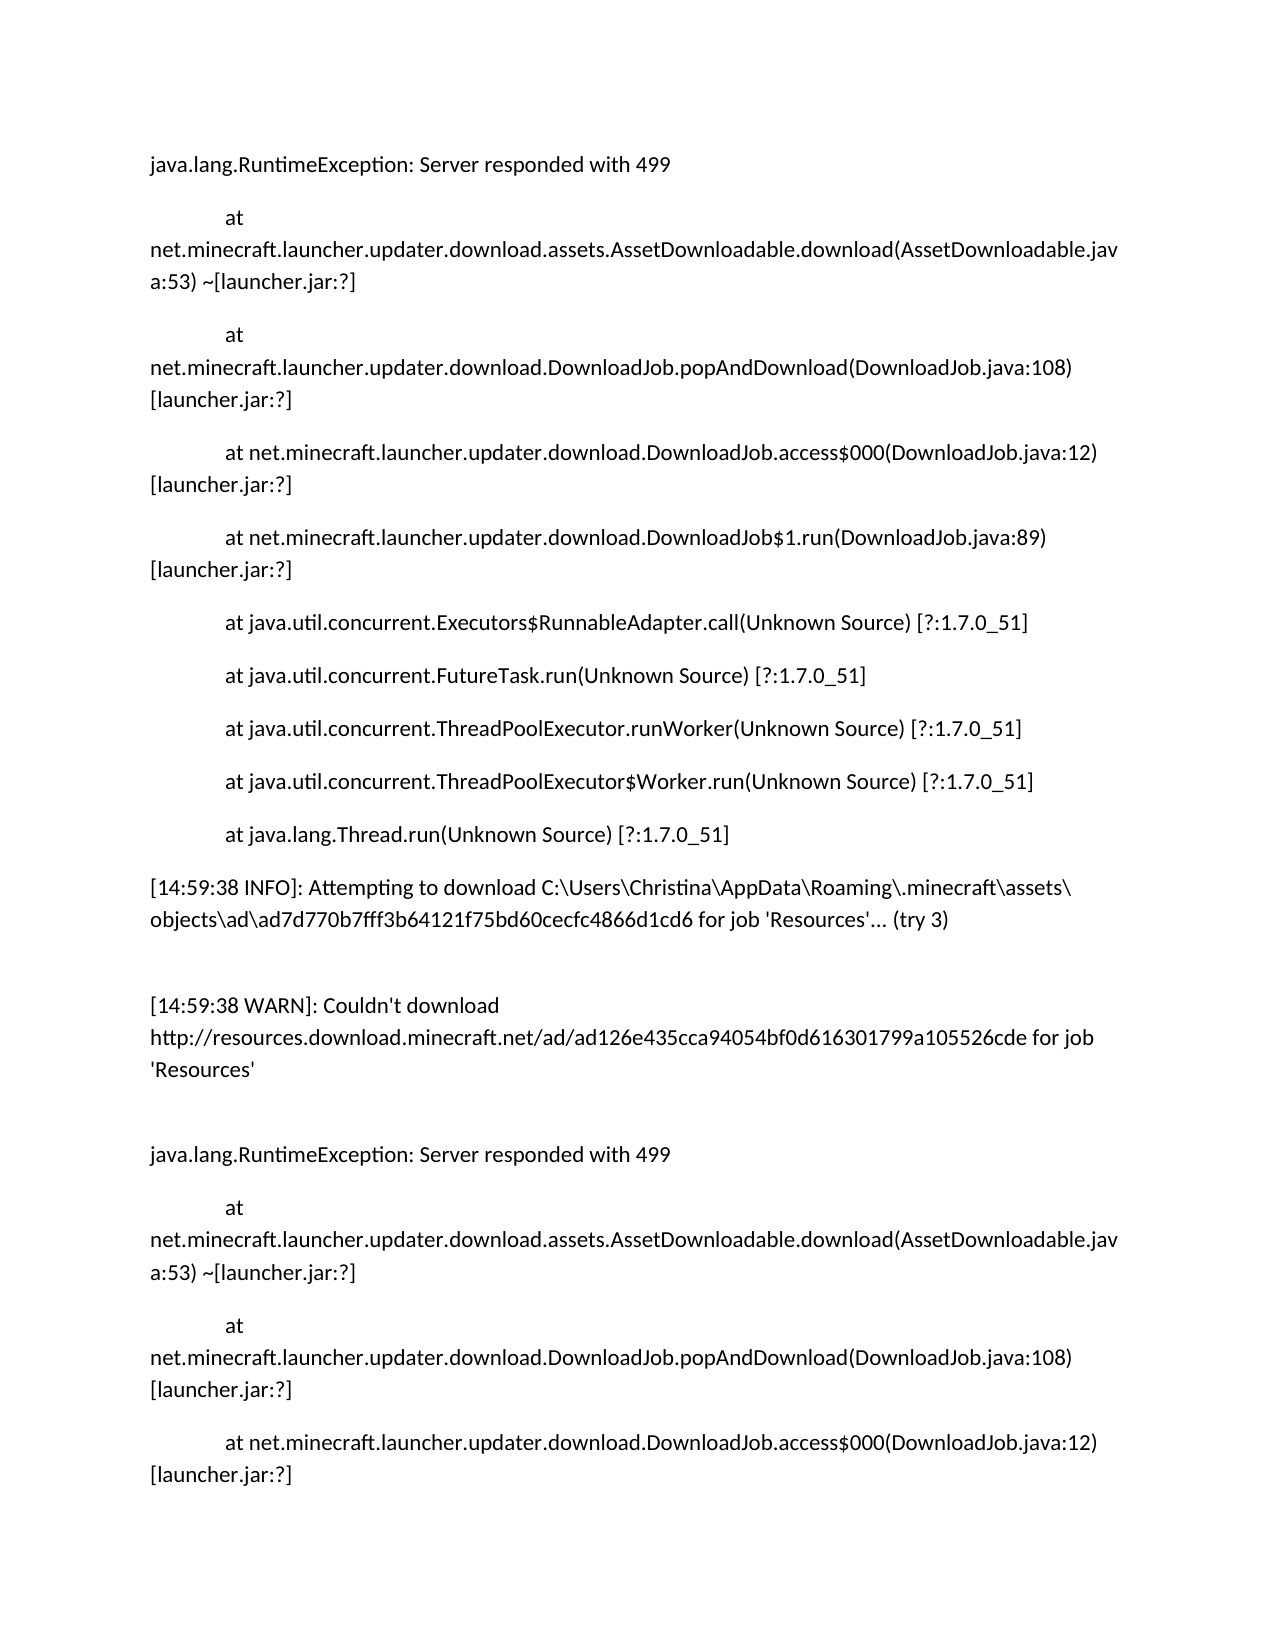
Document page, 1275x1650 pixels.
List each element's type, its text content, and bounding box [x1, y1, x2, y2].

text java.lang.RuntimeException: Server responded with 499 [150, 1140, 1125, 1168]
text at net.minecraft.launcher.updater.download.DownloadJob.popAndDownload(DownloadJob.java:108) [launcher.jar:?] [150, 320, 1125, 413]
text at java.util.concurrent.FutureTask.run(Unknown Source) [?:1.7.0_51] [150, 661, 1125, 689]
text at net.minecraft.launcher.updater.download.DownloadJob.popAndDownload(DownloadJob.java:108) [launcher.jar:?] [150, 1311, 1125, 1403]
text at java.util.concurrent.ThreadPoolExecutor$Worker.run(Unknown Source) [?:1.7.0_51] [150, 767, 1125, 795]
text at net.minecraft.launcher.updater.download.assets.AssetDownloadable.download(AssetDownloadable.java:53) ~[launcher.jar:?] [150, 203, 1125, 295]
text at java.util.concurrent.Executors$RunnableAdapter.call(Unknown Source) [?:1.7.0_51] [150, 608, 1125, 636]
text at java.util.concurrent.ThreadPoolExecutor.runWorker(Unknown Source) [?:1.7.0_51] [150, 714, 1125, 742]
text java.lang.RuntimeException: Server responded with 499 [150, 150, 1125, 178]
text [14:59:38 WARN]: Couldn't download http://resources.download.minecraft.net/ad/ad126e435cca94054bf0d616301799a105526cde for job 'Resources' [150, 991, 1125, 1115]
text at net.minecraft.launcher.updater.download.DownloadJob.access$000(DownloadJob.java:12) [launcher.jar:?] [150, 1428, 1125, 1488]
text at net.minecraft.launcher.updater.download.DownloadJob$1.run(DownloadJob.java:89) [launcher.jar:?] [150, 523, 1125, 583]
text at java.lang.Thread.run(Unknown Source) [?:1.7.0_51] [150, 820, 1125, 848]
text [14:59:38 INFO]: Attempting to download C:\Users\Christina\AppData\Roaming\.minecraft\assets\objects\ad\ad7d770b7fff3b64121f75bd60cecfc4866d1cd6 for job 'Resources'... (try 3) [150, 873, 1125, 966]
text at net.minecraft.launcher.updater.download.assets.AssetDownloadable.download(AssetDownloadable.java:53) ~[launcher.jar:?] [150, 1193, 1125, 1286]
text at net.minecraft.launcher.updater.download.DownloadJob.access$000(DownloadJob.java:12) [launcher.jar:?] [150, 438, 1125, 498]
